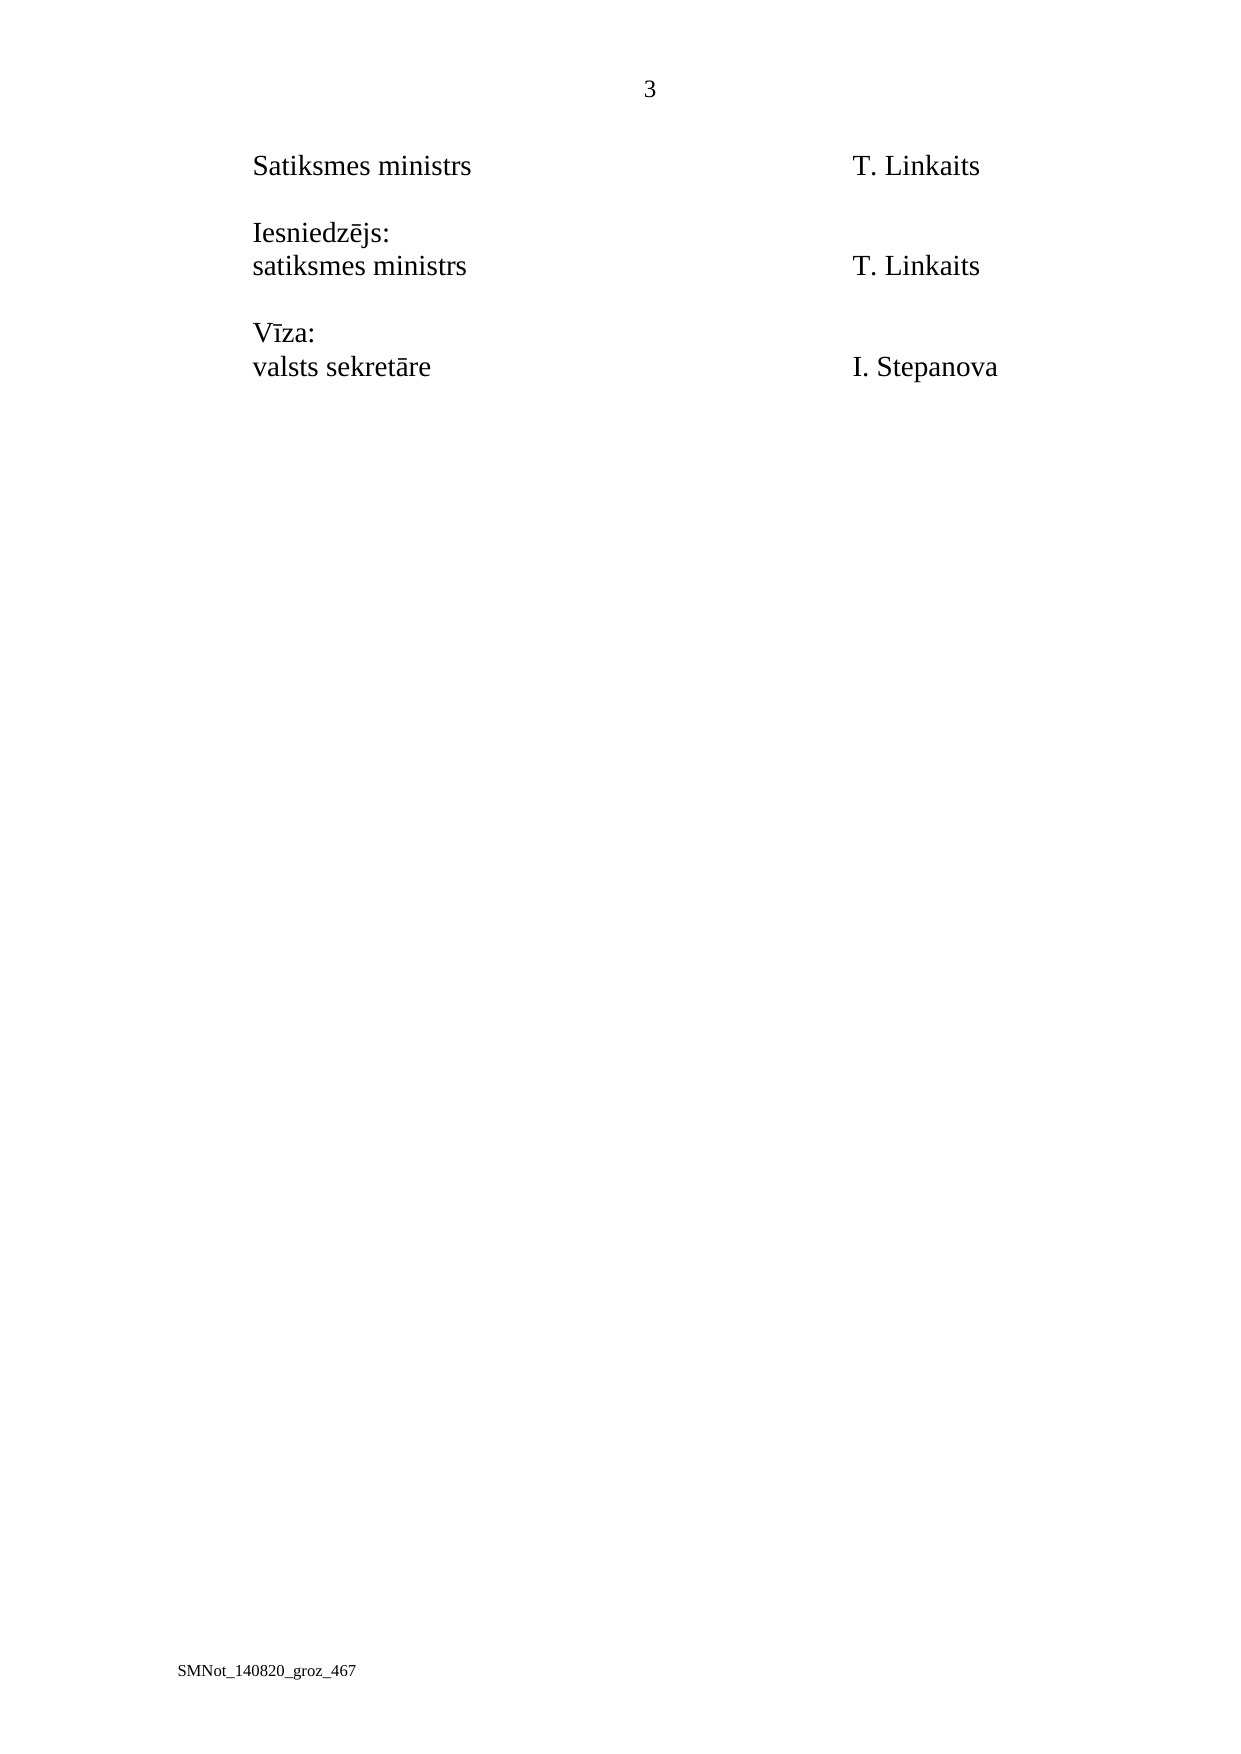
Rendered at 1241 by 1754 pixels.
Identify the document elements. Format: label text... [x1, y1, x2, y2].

text Satiksmes ministrs T. Linkaits [177, 148, 1122, 181]
text Iesniedzējs: [177, 215, 1122, 248]
text satiksmes ministrs T. Linkaits [177, 248, 1122, 282]
text Vīza: [177, 315, 1122, 349]
text valsts sekretāre I. Stepanova [177, 349, 1122, 382]
